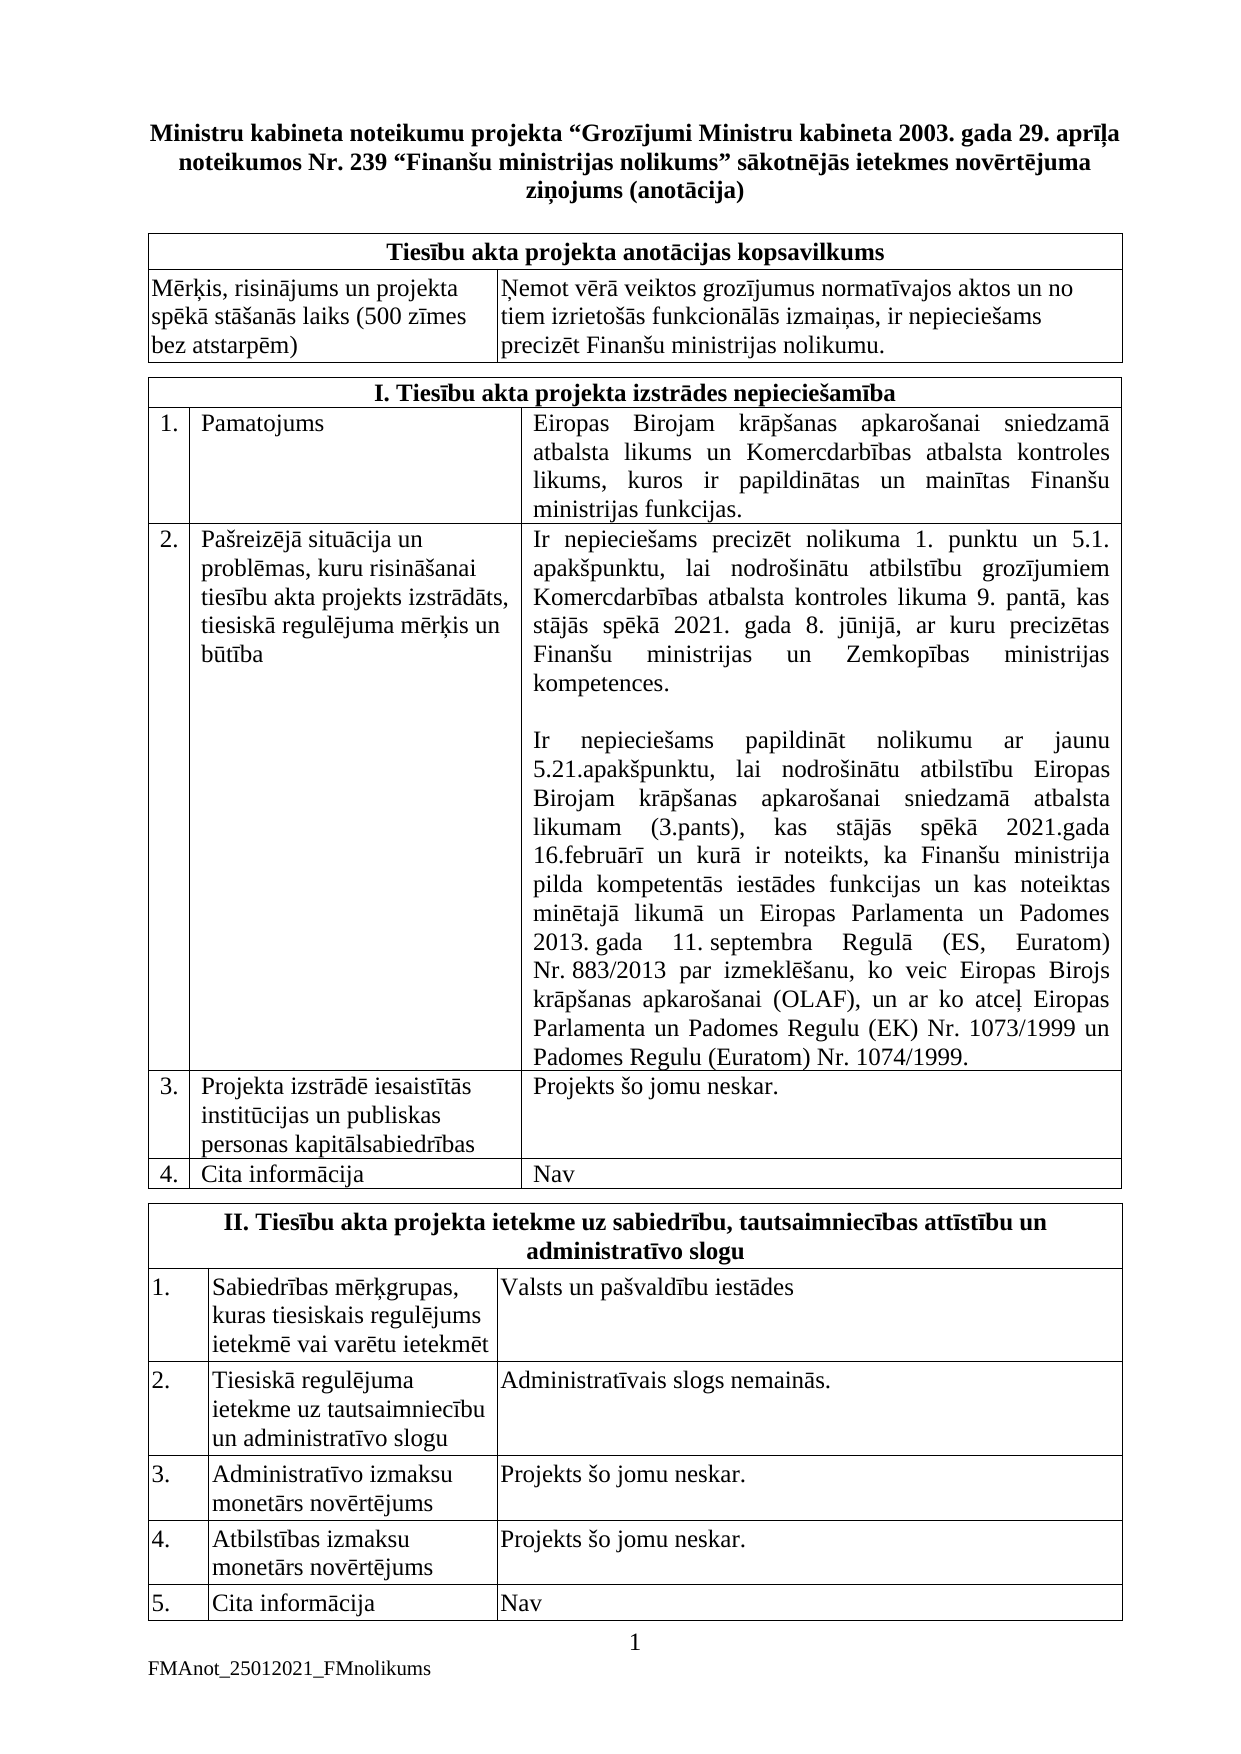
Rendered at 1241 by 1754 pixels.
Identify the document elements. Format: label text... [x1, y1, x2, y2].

table_cell 3. [149, 1071, 189, 1158]
table_cell Eiropas Birojam krāpšanas apkarošanai sniedzamā atbalsta likums un Komercdarbības atbalsta kontroles likums, kuros ir papildinātas un mainītas Finanšu ministrijas funkcijas. [522, 408, 1121, 523]
table_cell Tiesiskā regulējuma ietekme uz tautsaimniecību un administratīvo slogu [209, 1362, 497, 1455]
table_cell Atbilstības izmaksu monetārs novērtējums [209, 1521, 497, 1584]
table_header I. Tiesību akta projekta izstrādes nepieciešamība [149, 378, 1121, 407]
table_cell 3. [149, 1456, 208, 1519]
table_cell 4. [149, 1159, 189, 1187]
table_cell Mērķis, risinājums un projekta spēkā stāšanās laiks (500 zīmes bez atstarpēm) [149, 270, 497, 362]
table_cell Sabiedrības mērķgrupas, kuras tiesiskais regulējums ietekmē vai varētu ietekmēt [209, 1269, 497, 1361]
table_cell Ir nepieciešams precizēt nolikuma 1. punktu un 5.1. apakšpunktu, lai nodrošinātu atbilstību grozījumiem Komercdarbības atbalsta kontroles likuma 9. pantā, kas stājās spēkā 2021. gada 8. jūnijā, ar kuru precizētas Finanšu ministrijas un Zemkopības ministrijas kompetences. Ir nepieciešams papildināt nolikumu ar jaunu 5.21.apakšpunktu, lai nodrošinātu atbilstību Eiropas Birojam krāpšanas apkarošanai sniedzamā atbalsta likumam (3.pants), kas stājās spēkā 2021.gada 16.februārī un kurā ir noteikts, ka Finanšu ministrija pilda kompetentās iestādes funkcijas un kas noteiktas minētajā likumā un Eiropas Parlamenta un Padomes 2013. gada 11. septembra Regulā (ES, Euratom) Nr. 883/2013 par izmeklēšanu, ko veic Eiropas Birojs krāpšanas apkarošanai (OLAF), un ar ko atceļ Eiropas Parlamenta un Padomes Regulu (EK) Nr. 1073/1999 un Padomes Regulu (Euratom) Nr. 1074/1999. [522, 524, 1121, 1070]
table_cell Pamatojums [190, 408, 521, 523]
table_cell Pašreizējā situācija un problēmas, kuru risināšanai tiesību akta projekts izstrādāts, tiesiskā regulējuma mērķis un būtība [190, 524, 521, 1070]
table_cell Nav [522, 1159, 1121, 1187]
table_cell 5. [149, 1585, 208, 1620]
table_cell Cita informācija [190, 1159, 521, 1187]
table_cell Projekts šo jomu neskar. [498, 1521, 1122, 1584]
table_cell 2. [149, 524, 189, 1070]
table_cell Cita informācija [209, 1585, 497, 1620]
table_cell 1. [149, 1269, 208, 1361]
table_cell 1. [149, 408, 189, 523]
table_cell Projekts šo jomu neskar. [498, 1456, 1122, 1519]
table_cell Administratīvo izmaksu monetārs novērtējums [209, 1456, 497, 1519]
table_cell 2. [149, 1362, 208, 1455]
table_header Tiesību akta projekta anotācijas kopsavilkums [149, 234, 1122, 269]
table_header II. Tiesību akta projekta ietekme uz sabiedrību, tautsaimniecības attīstību un administratīvo slogu [149, 1204, 1122, 1268]
table_cell Administratīvais slogs nemainās. [498, 1362, 1122, 1455]
table_cell Projekts šo jomu neskar. [522, 1071, 1121, 1158]
text Ministru kabineta noteikumu projekta “Grozījumi Ministru kabineta 2003. gada 29. aprīļa noteikumos Nr. 239 “Finanšu ministrijas nolikums” sākotnējās ietekmes novērtējuma ziņojums (anotācija) [148, 118, 1122, 204]
table_cell Projekta izstrādē iesaistītās institūcijas un publiskas personas kapitālsabiedrības [190, 1071, 521, 1158]
table_cell 4. [149, 1521, 208, 1584]
table_cell Nav [498, 1585, 1122, 1620]
table_cell Ņemot vērā veiktos grozījumus normatīvajos aktos un no tiem izrietošās funkcionālās izmaiņas, ir nepieciešams precizēt Finanšu ministrijas nolikumu. [498, 270, 1122, 362]
table_cell Valsts un pašvaldību iestādes [498, 1269, 1122, 1361]
